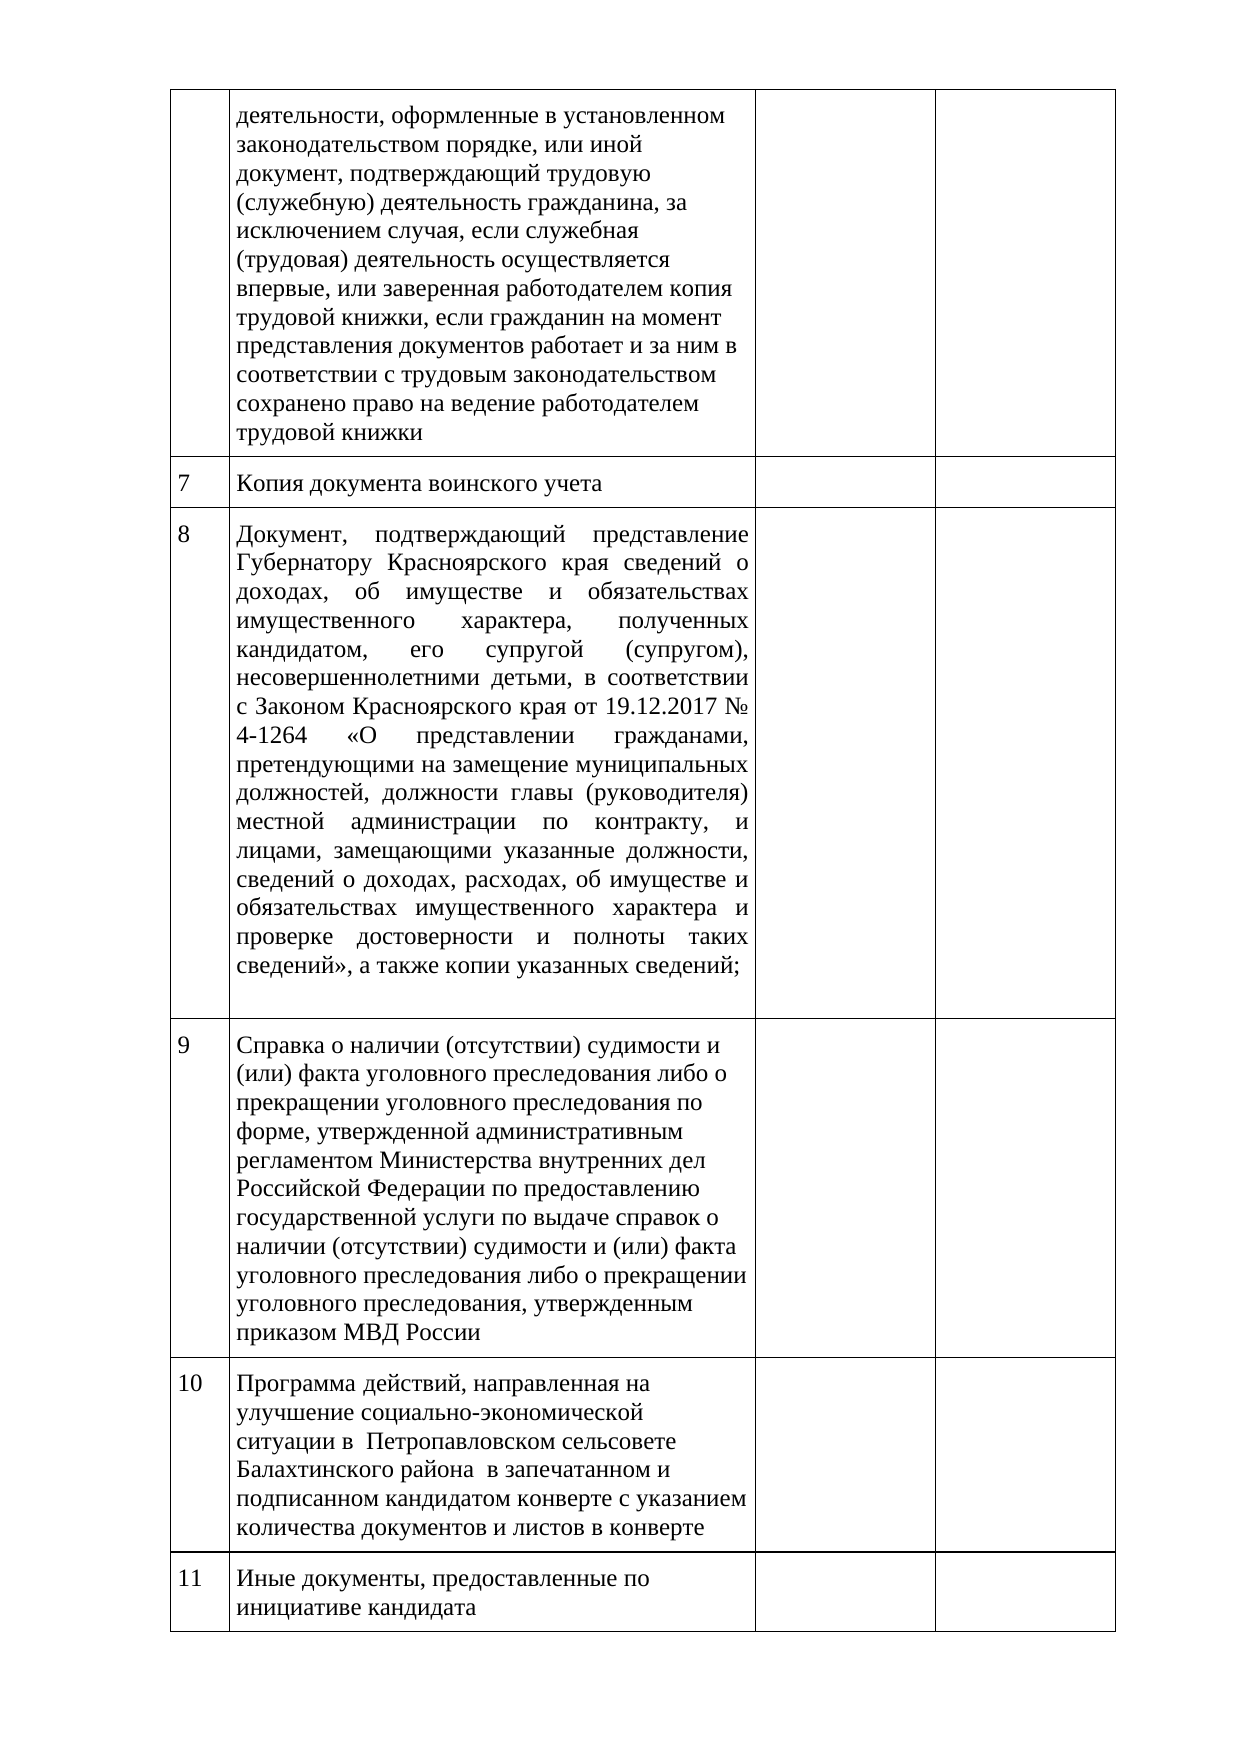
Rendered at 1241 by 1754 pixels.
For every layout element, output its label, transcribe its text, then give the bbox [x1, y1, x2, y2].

table_cell 8 [171, 508, 229, 1018]
table_cell [756, 1553, 935, 1631]
table_cell Иные документы, предоставленные по инициативе кандидата [230, 1553, 755, 1631]
table_cell Документ, подтверждающий представление Губернатору Красноярского края сведений о доходах, об имуществе и обязательствах имущественного характера, полученных кандидатом, его супругой (супругом), несовершеннолетними детьми, в соответствии с Законом Красноярского края от 19.12.2017 № 4-1264 «О представлении гражданами, претендующими на замещение муниципальных должностей, должности главы (руководителя) местной администрации по контракту, и лицами, замещающими указанные должности, сведений о доходах, расходах, об имуществе и обязательствах имущественного характера и проверке достоверности и полноты таких сведений», а также копии указанных сведений; [230, 508, 755, 1018]
table_cell 6 [171, 90, 229, 456]
table_cell Программа действий, направленная на улучшение социально-экономической ситуации в Петропавловском сельсовете Балахтинского района в запечатанном и подписанном кандидатом конверте с указанием количества документов и листов в конверте [230, 1358, 755, 1551]
table_cell 10 [171, 1358, 229, 1551]
table_cell [756, 508, 935, 1018]
table_cell [936, 1553, 1115, 1631]
table_cell 9 [171, 1019, 229, 1357]
table_cell [756, 90, 935, 456]
table_cell [936, 457, 1115, 507]
table_cell [936, 1358, 1115, 1551]
table_cell [756, 1019, 935, 1357]
table_cell 11 [171, 1553, 229, 1631]
table_cell [936, 90, 1115, 456]
table_cell [756, 1358, 935, 1551]
table_cell 7 [171, 457, 229, 507]
table_cell Справка о наличии (отсутствии) судимости и (или) факта уголовного преследования либо о прекращении уголовного преследования по форме, утвержденной административным регламентом Министерства внутренних дел Российской Федерации по предоставлению государственной услуги по выдаче справок о наличии (отсутствии) судимости и (или) факта уголовного преследования либо о прекращении уголовного преследования, утвержденным приказом МВД России [230, 1019, 755, 1357]
table_cell [936, 1019, 1115, 1357]
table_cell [230, 90, 755, 456]
table_cell [756, 457, 935, 507]
table_cell [936, 508, 1115, 1018]
table_cell Копия документа воинского учета [230, 457, 755, 507]
